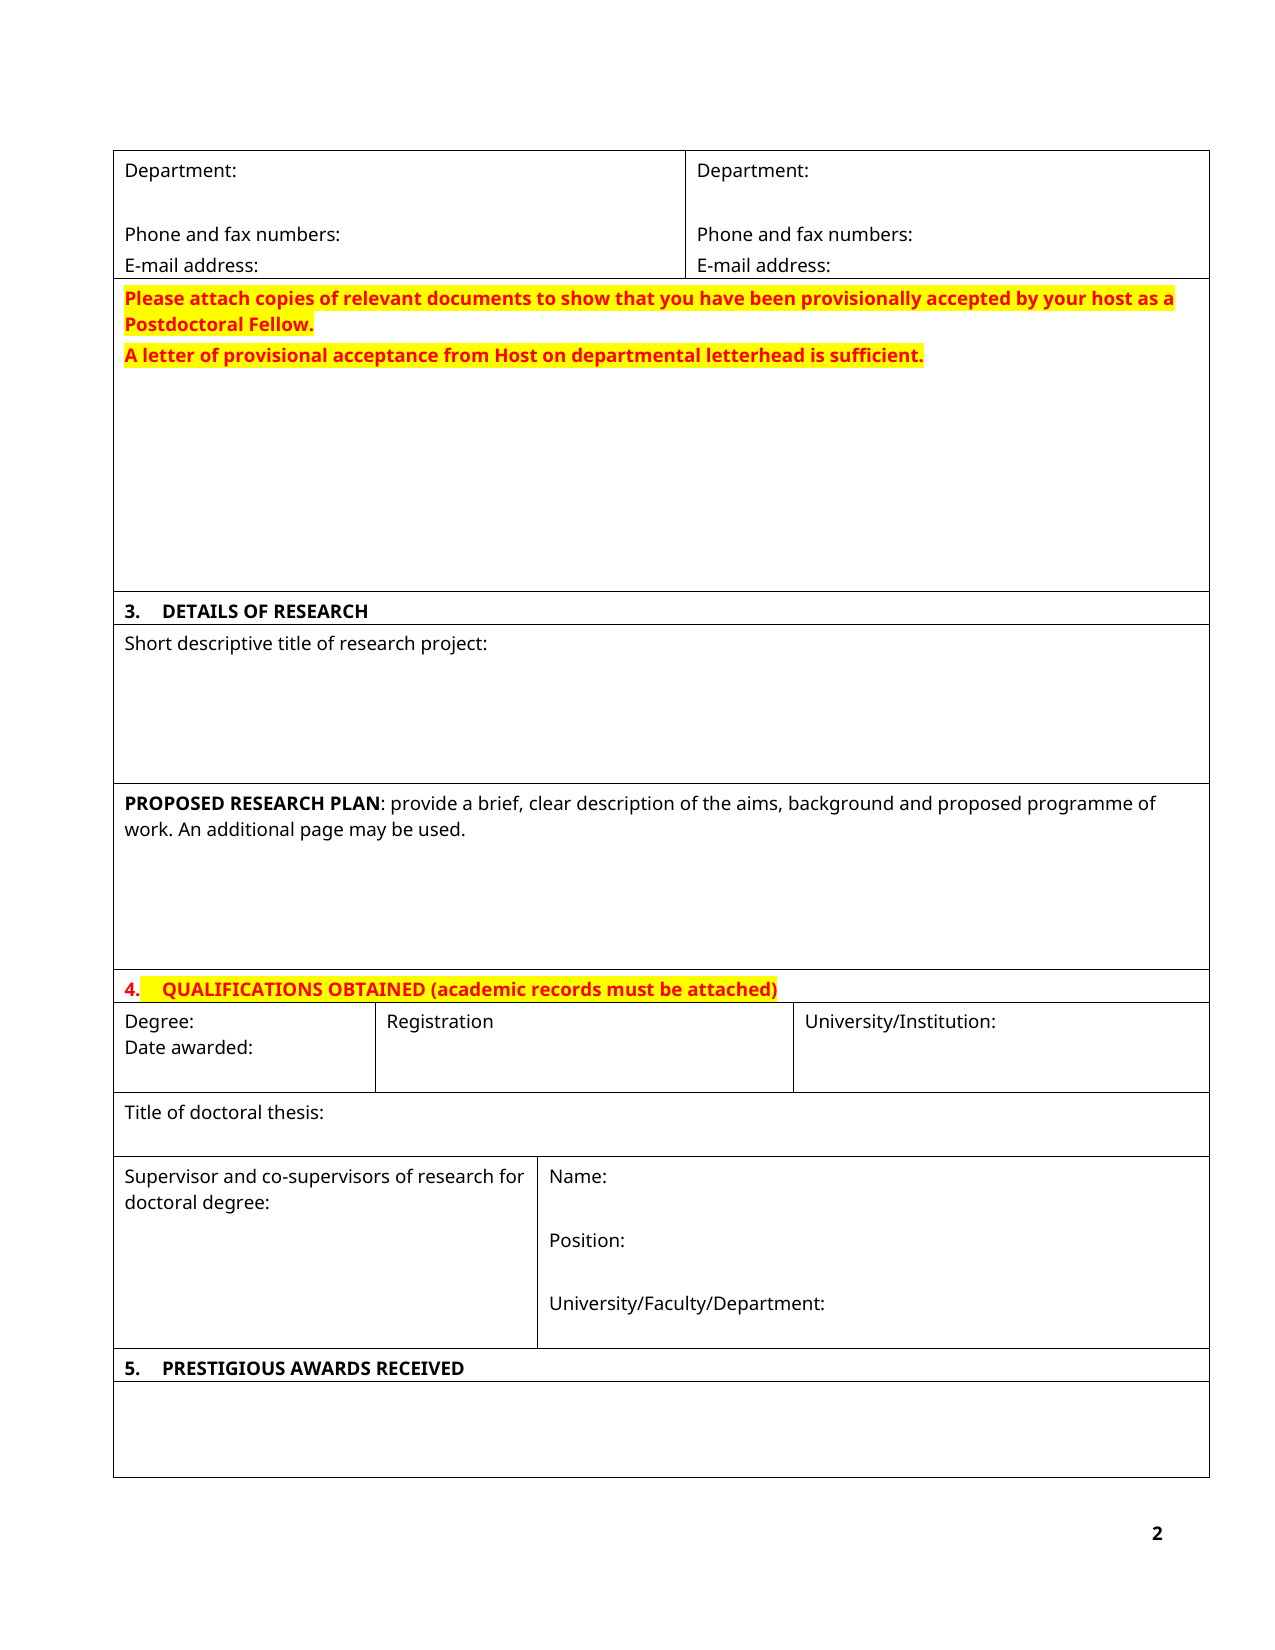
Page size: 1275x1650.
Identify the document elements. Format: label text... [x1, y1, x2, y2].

table_cell Supervisor and co-supervisors of research for doctoral degree: [114, 1157, 537, 1348]
table_cell Degree: Date awarded: [114, 1003, 375, 1092]
table_cell Please attach copies of relevant documents to show that you have been provisionally accepted by your host as a Postdoctoral Fellow. A letter of provisional acceptance from Host on departmental letterhead is sufficient. [114, 279, 1209, 591]
table_cell Name: Position: University/Faculty/Department: [538, 1157, 1209, 1348]
table_cell Registration [376, 1003, 793, 1092]
table_cell Title of doctoral thesis: [114, 1093, 1209, 1156]
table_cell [686, 151, 1209, 278]
table_cell PRESTIGIOUS AWARDS RECEIVED [114, 1349, 1209, 1381]
table_cell [114, 1382, 1209, 1477]
table_cell DETAILS OF RESEARCH [114, 592, 1209, 623]
table_cell University/Institution: [794, 1003, 1209, 1092]
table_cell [114, 151, 685, 278]
table_cell PROPOSED RESEARCH PLAN: provide a brief, clear description of the aims, background and proposed programme of work. An additional page may be used. [114, 784, 1209, 969]
table_cell QUALIFICATIONS OBTAINED (academic records must be attached) [114, 970, 1209, 1002]
table_cell Short descriptive title of research project: [114, 625, 1209, 783]
